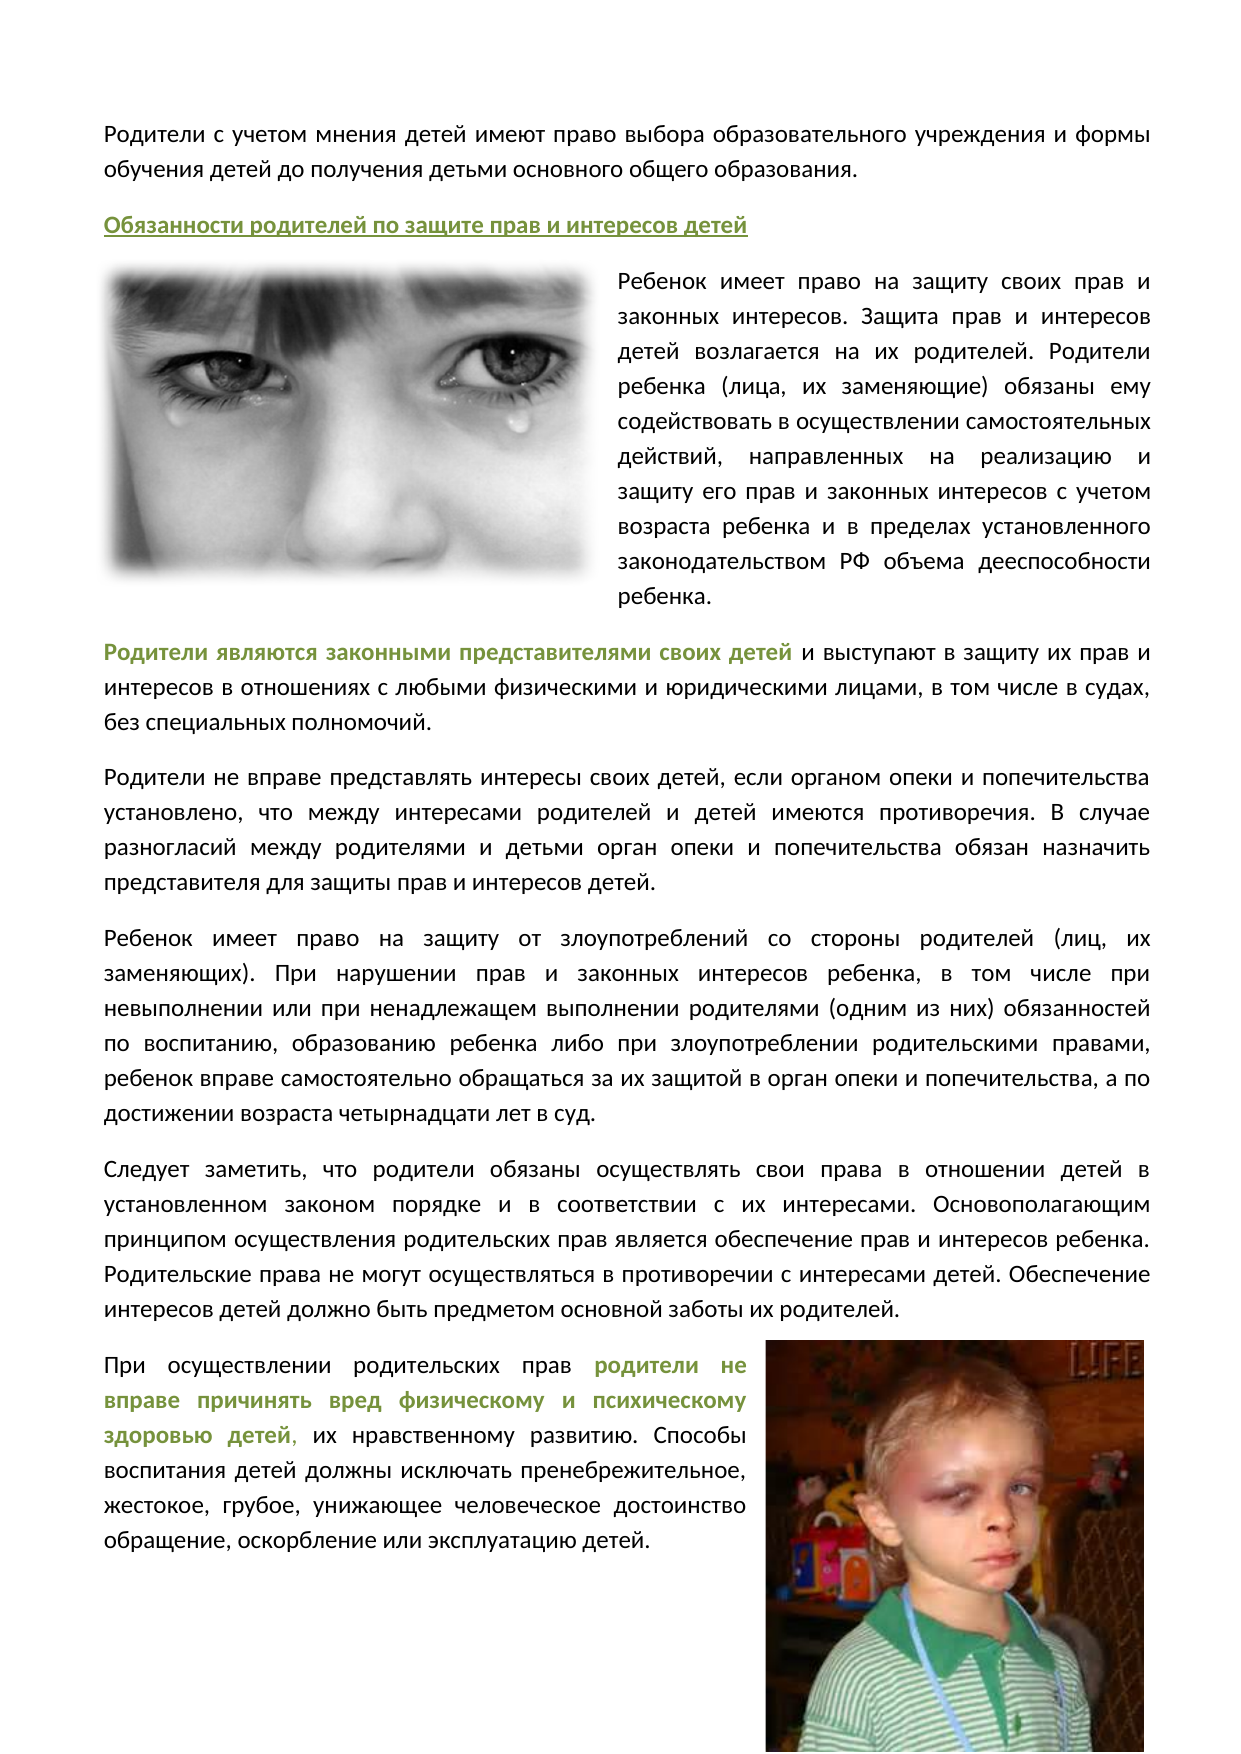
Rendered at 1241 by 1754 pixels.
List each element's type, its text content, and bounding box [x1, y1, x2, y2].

text Ребенок имеет право на защиту от злоупотреблений со стороны родителей (лиц, их заменяющих). При нарушении прав и законных интересов ребенка, в том числе при невыполнении или при ненадлежащем выполнении родителями (одним из них) обязанностей по воспитанию, образованию ребенка либо при злоупотреблении родительскими правами, ребенок вправе самостоятельно обращаться за их защитой в орган опеки и попечительства, а по достижении возраста четырнадцати лет в суд. [103, 922, 1152, 1128]
text Родители являются законными представителями своих детей и выступают в защиту их прав и интересов в отношениях с любыми физическими и юридическими лицами, в том числе в судах, без специальных полномочий. [103, 636, 1152, 736]
text Ребенок имеет право на защиту своих прав и законных интересов. Защита прав и интересов детей возлагается на их родителей. Родители ребенка (лица, их заменяющие) обязаны ему содействовать в осуществлении самостоятельных действий, направленных на реализацию и защиту его прав и законных интересов с учетом возраста ребенка и в пределах установленного законодательством РФ объема дееспособности ребенка. [103, 265, 1152, 610]
picture [765, 1340, 1143, 1750]
text Родители не вправе представлять интересы своих детей, если органом опеки и попечительства установлено, что между интересами родителей и детей имеются противоречия. В случае разногласий между родителями и детьми орган опеки и попечительства обязан назначить представителя для защиты прав и интересов детей. [103, 761, 1152, 897]
text Родители с учетом мнения детей имеют право выбора образовательного учреждения и формы обучения детей до получения детьми основного общего образования. [103, 118, 1152, 184]
text Обязанности родителей по защите прав и интересов детей [103, 209, 1152, 239]
text При осуществлении родительских прав родители не вправе причинять вред физическому и психическому здоровью детей, их нравственному развитию. Способы воспитания детей должны исключать пренебрежительное, жестокое, грубое, унижающее человеческое достоинство обращение, оскорбление или эксплуатацию детей. [103, 1349, 765, 1554]
text Следует заметить, что родители обязаны осуществлять свои права в отношении детей в установленном законом порядке и в соответствии с их интересами. Основополагающим принципом осуществления родительских прав является обеспечение прав и интересов ребенка. Родительские права не могут осуществляться в противоречии с интересами детей. Обеспечение интересов детей должно быть предметом основной заботы их родителей. [103, 1153, 1152, 1324]
